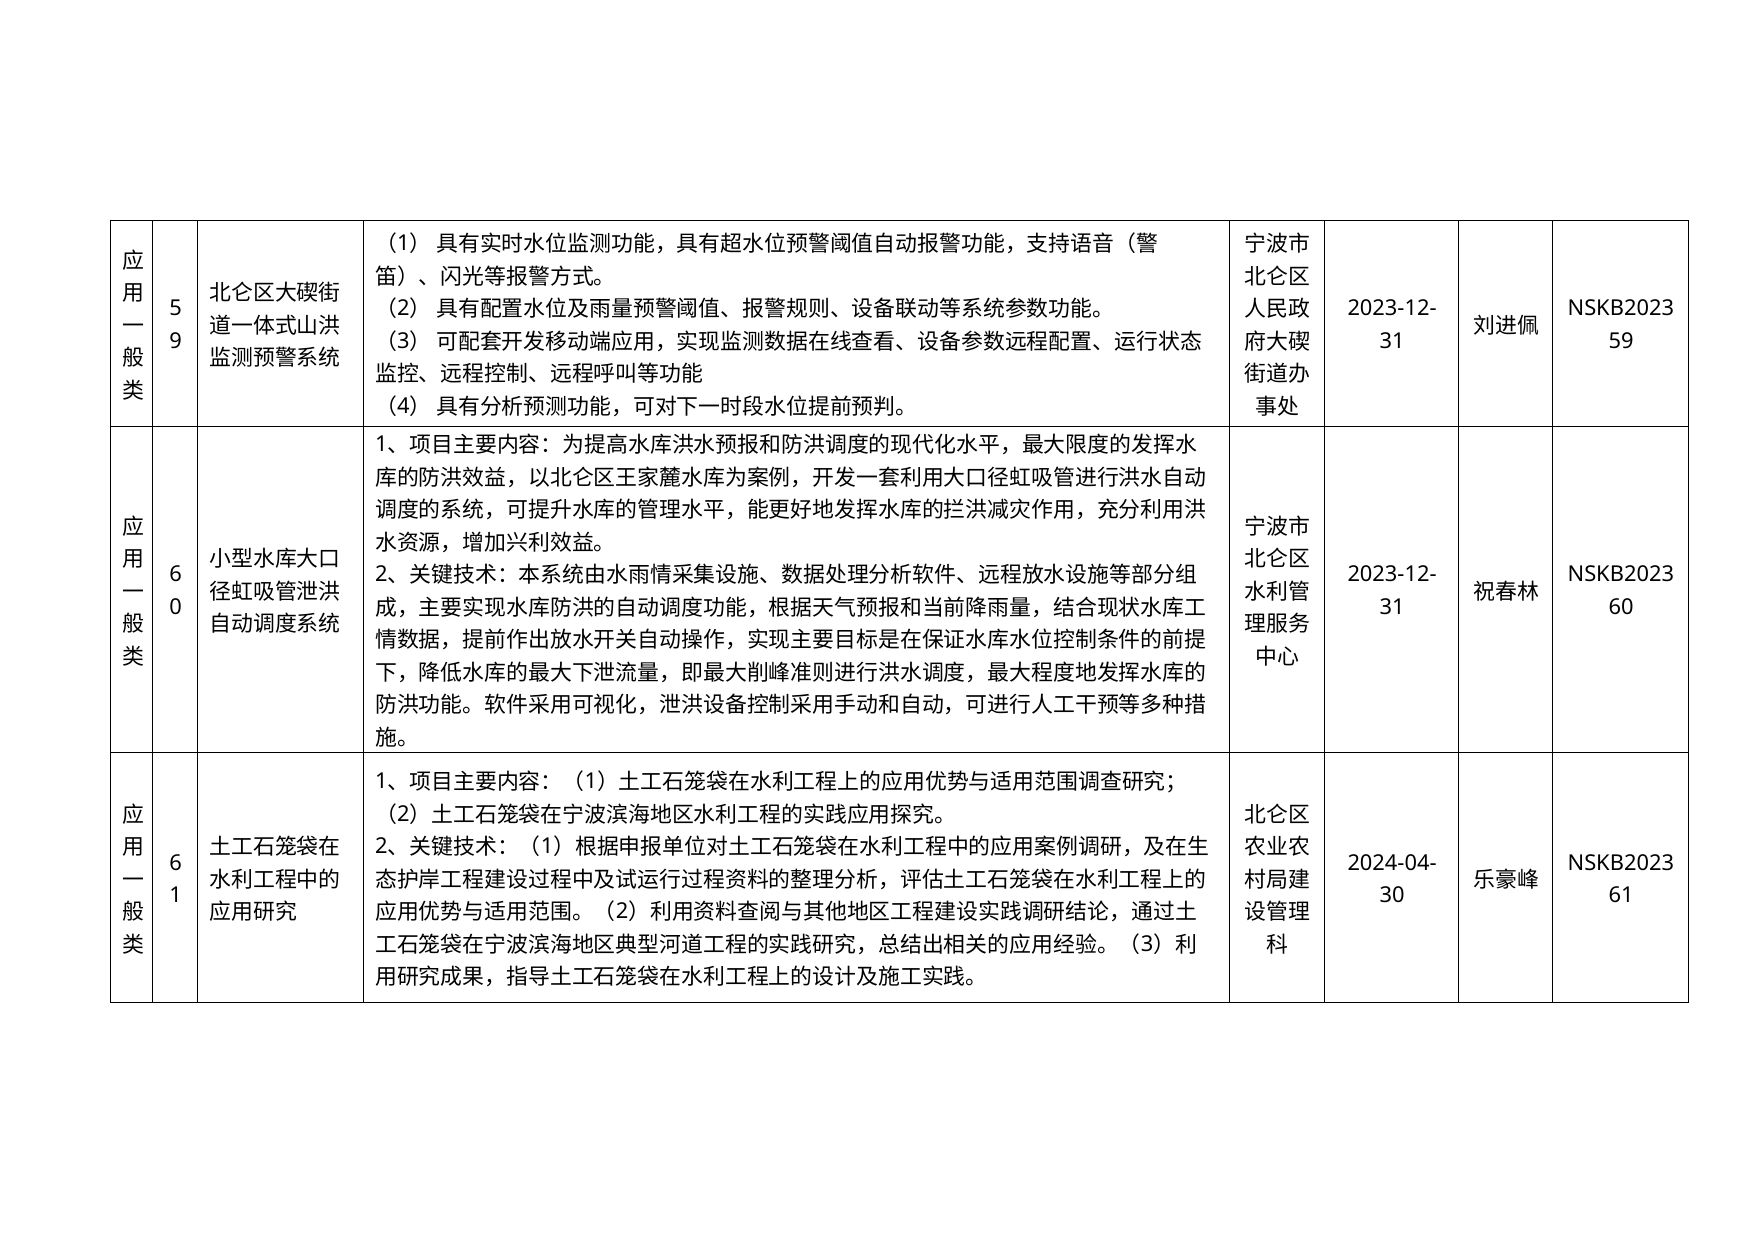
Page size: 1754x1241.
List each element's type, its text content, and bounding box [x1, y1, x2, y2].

table_cell 小型水库大口径虹吸管泄洪自动调度系统 [198, 427, 363, 752]
table_cell 1、项目主要内容：（1）土工石笼袋在水利工程上的应用优势与适用范围调查研究；（2）土工石笼袋在宁波滨海地区水利工程的实践应用探究。 2、关键技术：（1）根据申报单位对土工石笼袋在水利工程中的应用案例调研，及在生态护岸工程建设过程中及试运行过程资料的整理分析，评估土工石笼袋在水利工程上的应用优势与适用范围。（2）利用资料查阅与其他地区工程建设实践调研结论，通过土工石笼袋在宁波滨海地区典型河道工程的实践研究，总结出相关的应用经验。（3）利用研究成果，指导土工石笼袋在水利工程上的设计及施工实践。 [364, 753, 1229, 1002]
table_cell 北仑区农业农村局建设管理科 [1230, 753, 1324, 1002]
table_cell 宁波市北仑区水利管理服务中心 [1230, 427, 1324, 752]
table_cell 60 [153, 427, 197, 752]
table_cell 2023-12-31 [1325, 427, 1458, 752]
table_cell 2023-12-31 [1325, 221, 1458, 426]
table_cell 2024-04-30 [1325, 753, 1458, 1002]
table_cell （1） 具有实时水位监测功能，具有超水位预警阈值自动报警功能，支持语音（警笛）、闪光等报警方式。 （2） 具有配置水位及雨量预警阈值、报警规则、设备联动等系统参数功能。 （3） 可配套开发移动端应用，实现监测数据在线查看、设备参数远程配置、运行状态监控、远程控制、远程呼叫等功能 （4） 具有分析预测功能，可对下一时段水位提前预判。 [364, 221, 1229, 426]
table_cell NSKB202360 [1553, 427, 1688, 752]
table_cell NSKB202359 [1553, 221, 1688, 426]
table_cell 北仑区大碶街道一体式山洪监测预警系统 [198, 221, 363, 426]
table_cell 59 [153, 221, 197, 426]
table_cell NSKB202361 [1553, 753, 1688, 1002]
table_cell 宁波市北仑区人民政府大碶街道办事处 [1230, 221, 1324, 426]
table_cell 土工石笼袋在水利工程中的应用研究 [198, 753, 363, 1002]
table_cell 乐豪峰 [1459, 753, 1552, 1002]
table_cell 刘进佩 [1459, 221, 1552, 426]
table_cell 61 [153, 753, 197, 1002]
table_cell 应用一般类 [111, 427, 152, 752]
table_cell 1、项目主要内容：为提高水库洪水预报和防洪调度的现代化水平，最大限度的发挥水库的防洪效益，以北仑区王家麓水库为案例，开发一套利用大口径虹吸管进行洪水自动调度的系统，可提升水库的管理水平，能更好地发挥水库的拦洪减灾作用，充分利用洪水资源，增加兴利效益。 2、关键技术：本系统由水雨情采集设施、数据处理分析软件、远程放水设施等部分组成，主要实现水库防洪的自动调度功能，根据天气预报和当前降雨量，结合现状水库工情数据，提前作出放水开关自动操作，实现主要目标是在保证水库水位控制条件的前提下，降低水库的最大下泄流量，即最大削峰准则进行洪水调度，最大程度地发挥水库的防洪功能。软件采用可视化，泄洪设备控制采用手动和自动，可进行人工干预等多种措施。 [364, 427, 1229, 752]
table_cell 祝春林 [1459, 427, 1552, 752]
table_cell 应用一般类 [111, 753, 152, 1002]
table_cell 应用一般类 [111, 221, 152, 426]
